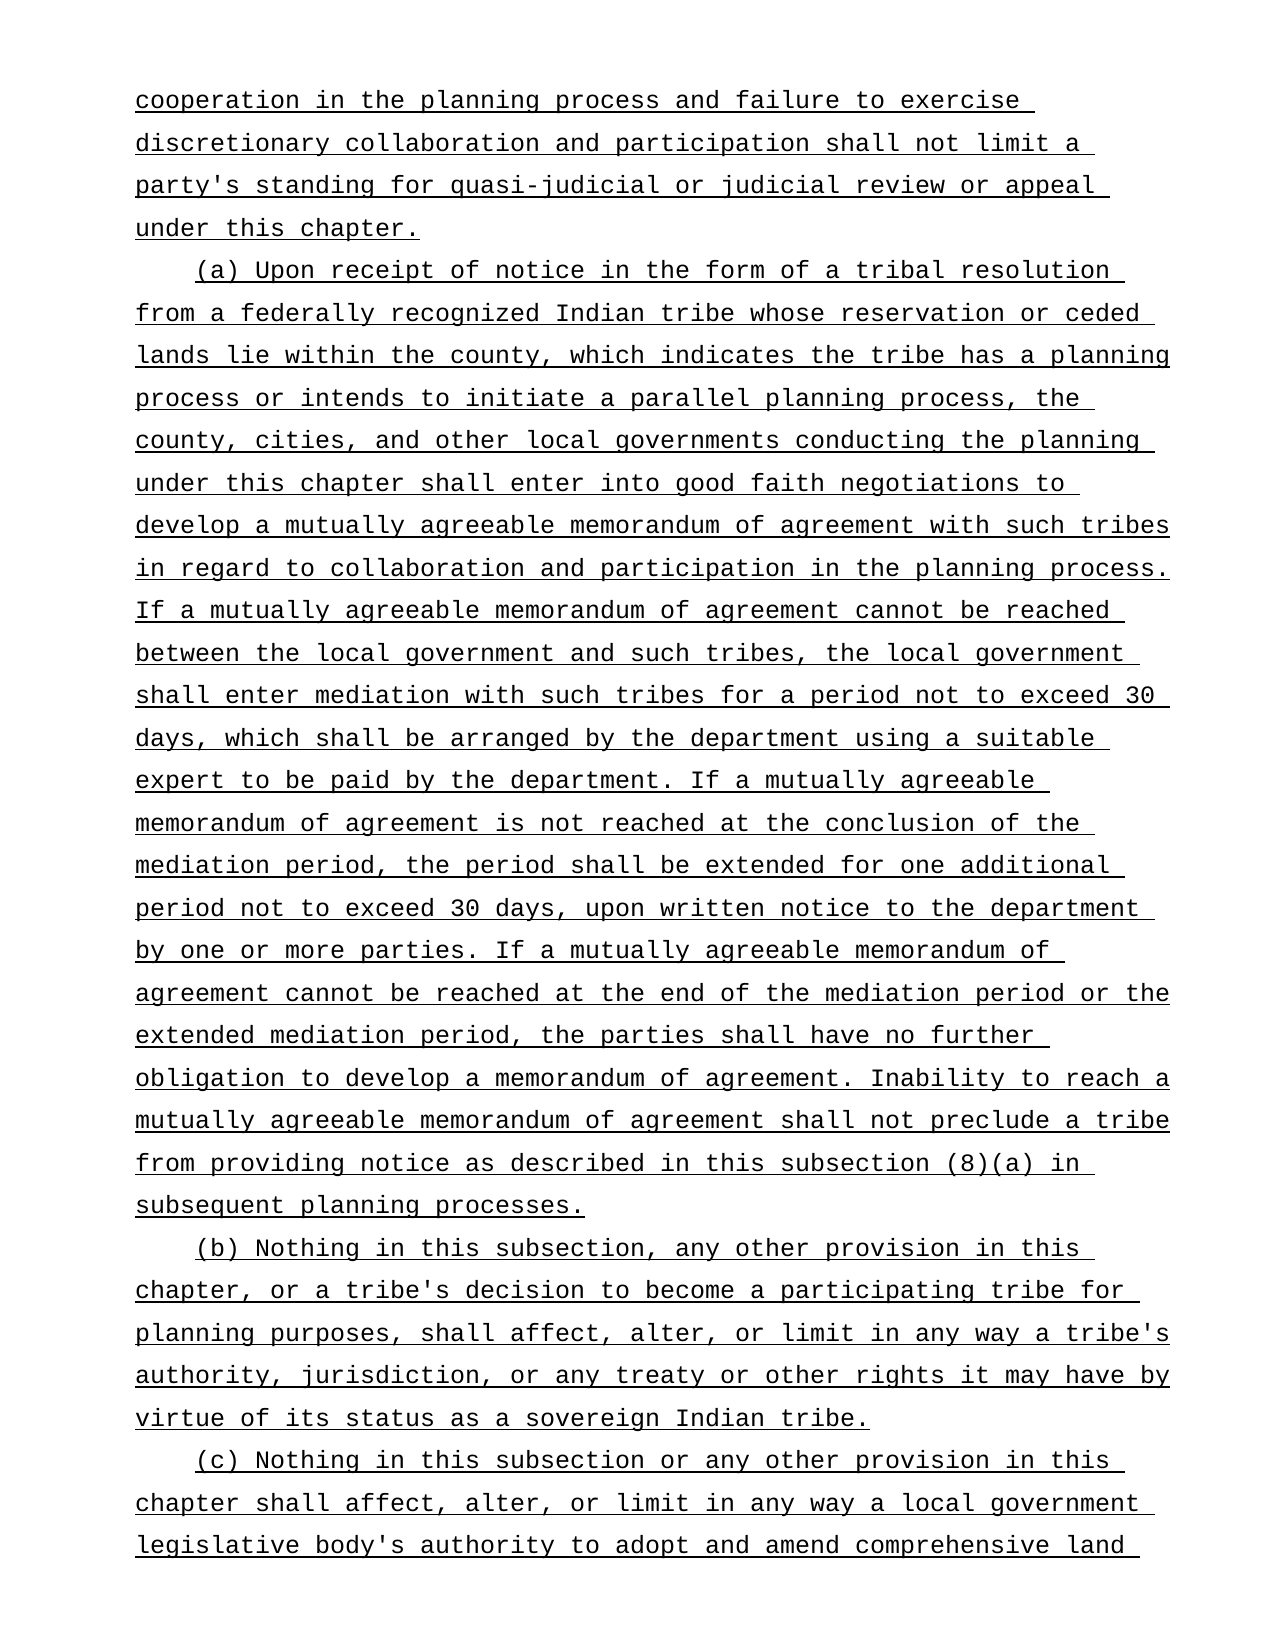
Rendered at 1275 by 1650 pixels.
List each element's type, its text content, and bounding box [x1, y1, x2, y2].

text (b) Nothing in this subsection, any other provision in this chapter, or a tribe's decision to become a participating tribe for planning purposes, shall affect, alter, or limit in any way a tribe's authority, jurisdiction, or any treaty or other rights it may have by virtue of its status as a sovereign Indian tribe. [135, 1345, 1170, 1386]
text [135, 1435, 1170, 1562]
text (a) Upon receipt of notice in the form of a tribal resolution from a federally recognized Indian tribe whose reservation or ceded lands lie within the county, which indicates the tribe has a planning process or intends to initiate a parallel planning process, the county, cities, and other local governments conducting the planning under this chapter shall enter into good faith negotiations to develop a mutually agreeable memorandum of agreement with such tribes in regard to collaboration and participation in the planning process. If a mutually agreeable memorandum of agreement cannot be reached between the local government and such tribes, the local government shall enter mediation with such tribes for a period not to exceed 30 days, which shall be arranged by the department using a suitable expert to be paid by the department. If a mutually agreeable memorandum of agreement is not reached at the conclusion of the mediation period, the period shall be extended for one additional period not to exceed 30 days, upon written notice to the department by one or more parties. If a mutually agreeable memorandum of agreement cannot be reached at the end of the mediation period or the extended mediation period, the parties shall have no further obligation to develop a memorandum of agreement. Inability to reach a mutually agreeable memorandum of agreement shall not preclude a tribe from providing notice as described in this subsection (8)(a) in subsequent planning processes. [135, 580, 1170, 706]
text (a) Upon receipt of notice in the form of a tribal resolution from a federally recognized Indian tribe whose reservation or ceded lands lie within the county, which indicates the tribe has a planning process or intends to initiate a parallel planning process, the county, cities, and other local governments conducting the planning under this chapter shall enter into good faith negotiations to develop a mutually agreeable memorandum of agreement with such tribes in regard to collaboration and participation in the planning process. If a mutually agreeable memorandum of agreement cannot be reached between the local government and such tribes, the local government shall enter mediation with such tribes for a period not to exceed 30 days, which shall be arranged by the department using a suitable expert to be paid by the department. If a mutually agreeable memorandum of agreement is not reached at the conclusion of the mediation period, the period shall be extended for one additional period not to exceed 30 days, upon written notice to the department by one or more parties. If a mutually agreeable memorandum of agreement cannot be reached at the end of the mediation period or the extended mediation period, the parties shall have no further obligation to develop a memorandum of agreement. Inability to reach a mutually agreeable memorandum of agreement shall not preclude a tribe from providing notice as described in this subsection (8)(a) in subsequent planning processes. [135, 368, 1170, 536]
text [135, 75, 1170, 245]
text (a) Upon receipt of notice in the form of a tribal resolution from a federally recognized Indian tribe whose reservation or ceded lands lie within the county, which indicates the tribe has a planning process or intends to initiate a parallel planning process, the county, cities, and other local governments conducting the planning under this chapter shall enter into good faith negotiations to develop a mutually agreeable memorandum of agreement with such tribes in regard to collaboration and participation in the planning process. If a mutually agreeable memorandum of agreement cannot be reached between the local government and such tribes, the local government shall enter mediation with such tribes for a period not to exceed 30 days, which shall be arranged by the department using a suitable expert to be paid by the department. If a mutually agreeable memorandum of agreement is not reached at the conclusion of the mediation period, the period shall be extended for one additional period not to exceed 30 days, upon written notice to the department by one or more parties. If a mutually agreeable memorandum of agreement cannot be reached at the end of the mediation period or the extended mediation period, the parties shall have no further obligation to develop a memorandum of agreement. Inability to reach a mutually agreeable memorandum of agreement shall not preclude a tribe from providing notice as described in this subsection (8)(a) in subsequent planning processes. [135, 1133, 1170, 1222]
text (a) Upon receipt of notice in the form of a tribal resolution from a federally recognized Indian tribe whose reservation or ceded lands lie within the county, which indicates the tribe has a planning process or intends to initiate a parallel planning process, the county, cities, and other local governments conducting the planning under this chapter shall enter into good faith negotiations to develop a mutually agreeable memorandum of agreement with such tribes in regard to collaboration and participation in the planning process. If a mutually agreeable memorandum of agreement cannot be reached between the local government and such tribes, the local government shall enter mediation with such tribes for a period not to exceed 30 days, which shall be arranged by the department using a suitable expert to be paid by the department. If a mutually agreeable memorandum of agreement is not reached at the conclusion of the mediation period, the period shall be extended for one additional period not to exceed 30 days, upon written notice to the department by one or more parties. If a mutually agreeable memorandum of agreement cannot be reached at the end of the mediation period or the extended mediation period, the parties shall have no further obligation to develop a memorandum of agreement. Inability to reach a mutually agreeable memorandum of agreement shall not preclude a tribe from providing notice as described in this subsection (8)(a) in subsequent planning processes. [135, 708, 1170, 1004]
text (a) Upon receipt of notice in the form of a tribal resolution from a federally recognized Indian tribe whose reservation or ceded lands lie within the county, which indicates the tribe has a planning process or intends to initiate a parallel planning process, the county, cities, and other local governments conducting the planning under this chapter shall enter into good faith negotiations to develop a mutually agreeable memorandum of agreement with such tribes in regard to collaboration and participation in the planning process. If a mutually agreeable memorandum of agreement cannot be reached between the local government and such tribes, the local government shall enter mediation with such tribes for a period not to exceed 30 days, which shall be arranged by the department using a suitable expert to be paid by the department. If a mutually agreeable memorandum of agreement is not reached at the conclusion of the mediation period, the period shall be extended for one additional period not to exceed 30 days, upon written notice to the department by one or more parties. If a mutually agreeable memorandum of agreement cannot be reached at the end of the mediation period or the extended mediation period, the parties shall have no further obligation to develop a memorandum of agreement. Inability to reach a mutually agreeable memorandum of agreement shall not preclude a tribe from providing notice as described in this subsection (8)(a) in subsequent planning processes. [135, 245, 1170, 366]
text (b) Nothing in this subsection, any other provision in this chapter, or a tribe's decision to become a participating tribe for planning purposes, shall affect, alter, or limit in any way a tribe's authority, jurisdiction, or any treaty or other rights it may have by virtue of its status as a sovereign Indian tribe. [135, 1388, 1170, 1435]
text (b) Nothing in this subsection, any other provision in this chapter, or a tribe's decision to become a participating tribe for planning purposes, shall affect, alter, or limit in any way a tribe's authority, jurisdiction, or any treaty or other rights it may have by virtue of its status as a sovereign Indian tribe. [135, 1222, 1170, 1344]
